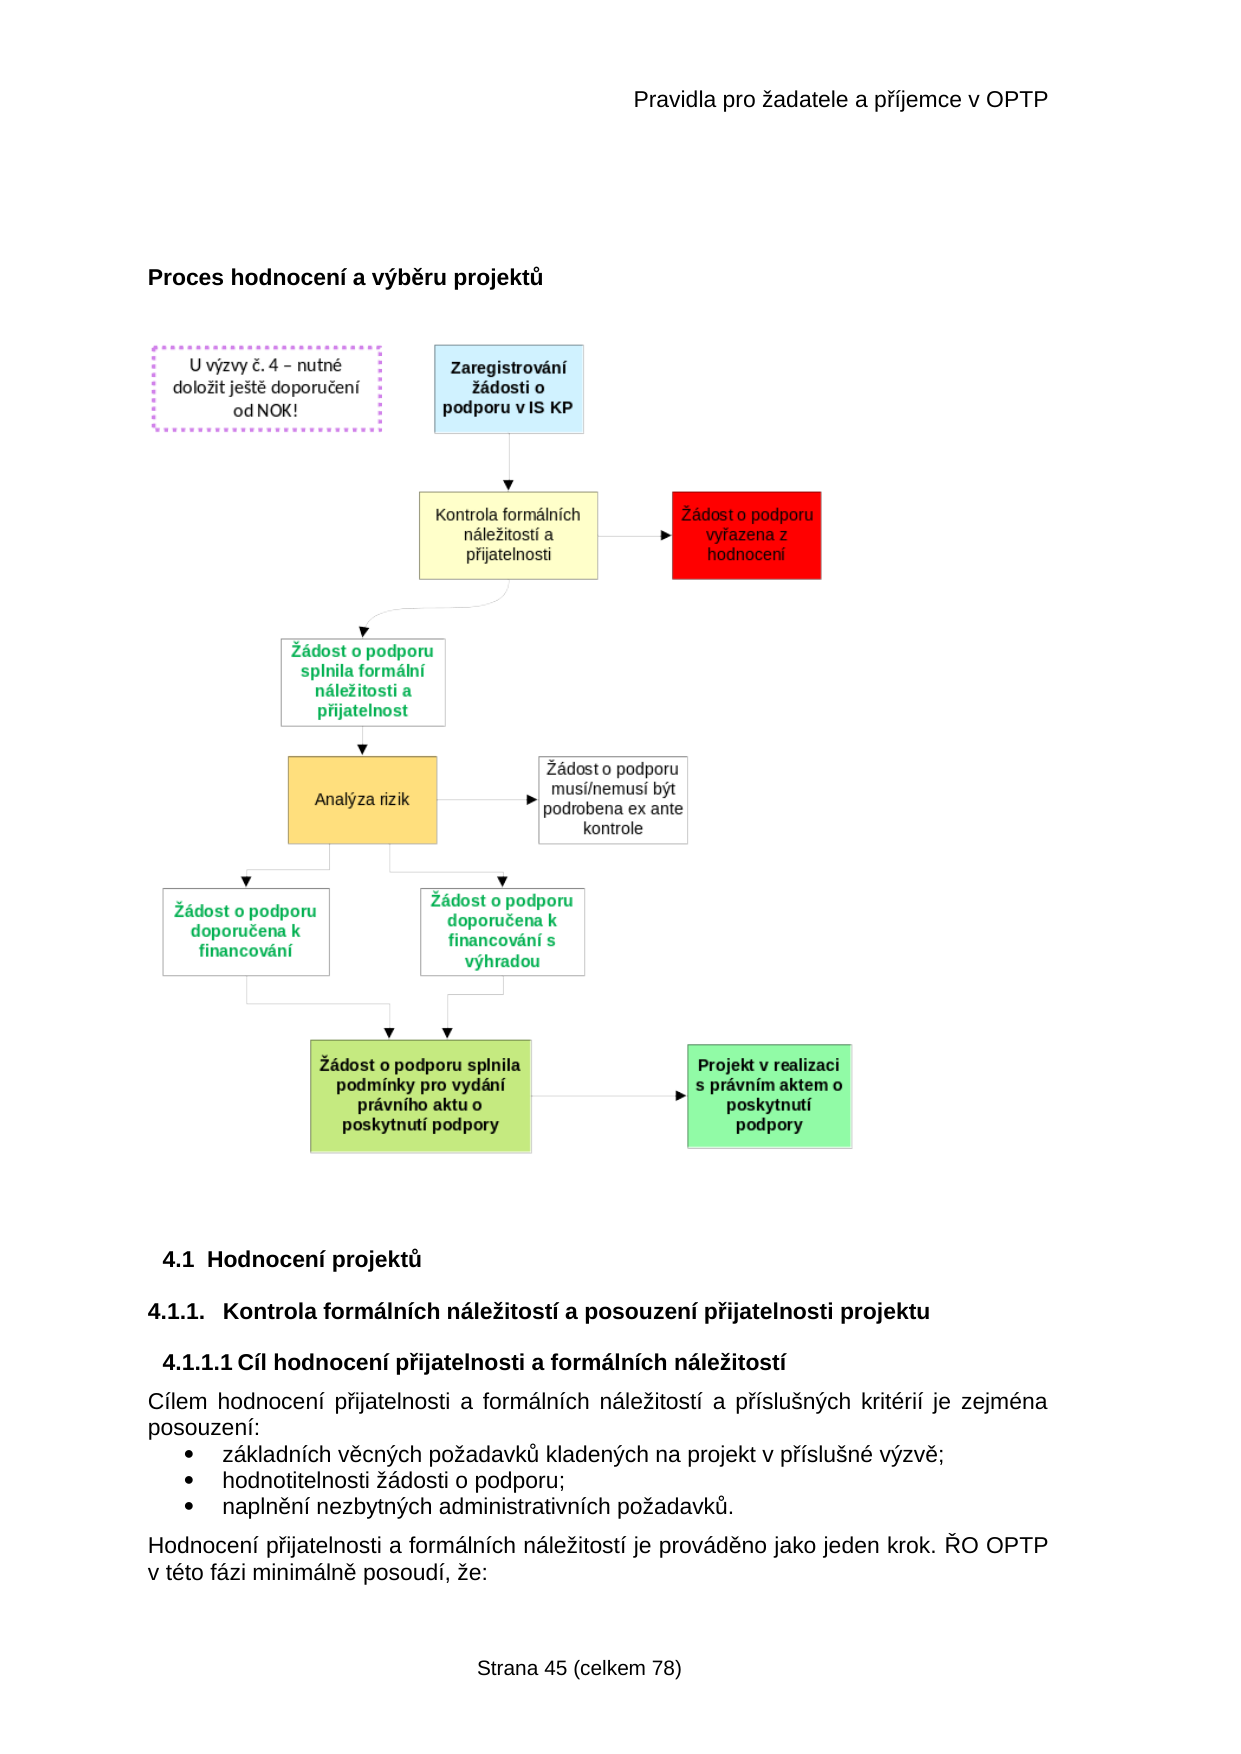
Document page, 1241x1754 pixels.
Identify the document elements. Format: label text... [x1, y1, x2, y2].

text Proces hodnocení a výběru projektů [148, 264, 1048, 291]
subtitle Cíl hodnocení přijatelnosti a formálních náležitostí [162, 1349, 1048, 1375]
text Hodnocení projektů [162, 1246, 1048, 1273]
text Kontrola formálních náležitostí a posouzení přijatelnosti projektu [148, 1298, 1048, 1324]
list hodnotitelnosti žádosti o podporu; [185, 1467, 1048, 1493]
list základních věcných požadavků kladených na projekt v příslušné výzvě; [185, 1441, 1048, 1467]
text Cílem hodnocení přijatelnosti a formálních náležitostí a příslušných kritérií je zejména posouzení: [148, 1388, 1048, 1441]
text Hodnocení přijatelnosti a formálních náležitostí je prováděno jako jeden krok. ŘO OPTP v této fázi minimálně posoudí, že: [148, 1532, 1048, 1585]
list naplnění nezbytných administrativních požadavků. [185, 1493, 1048, 1520]
